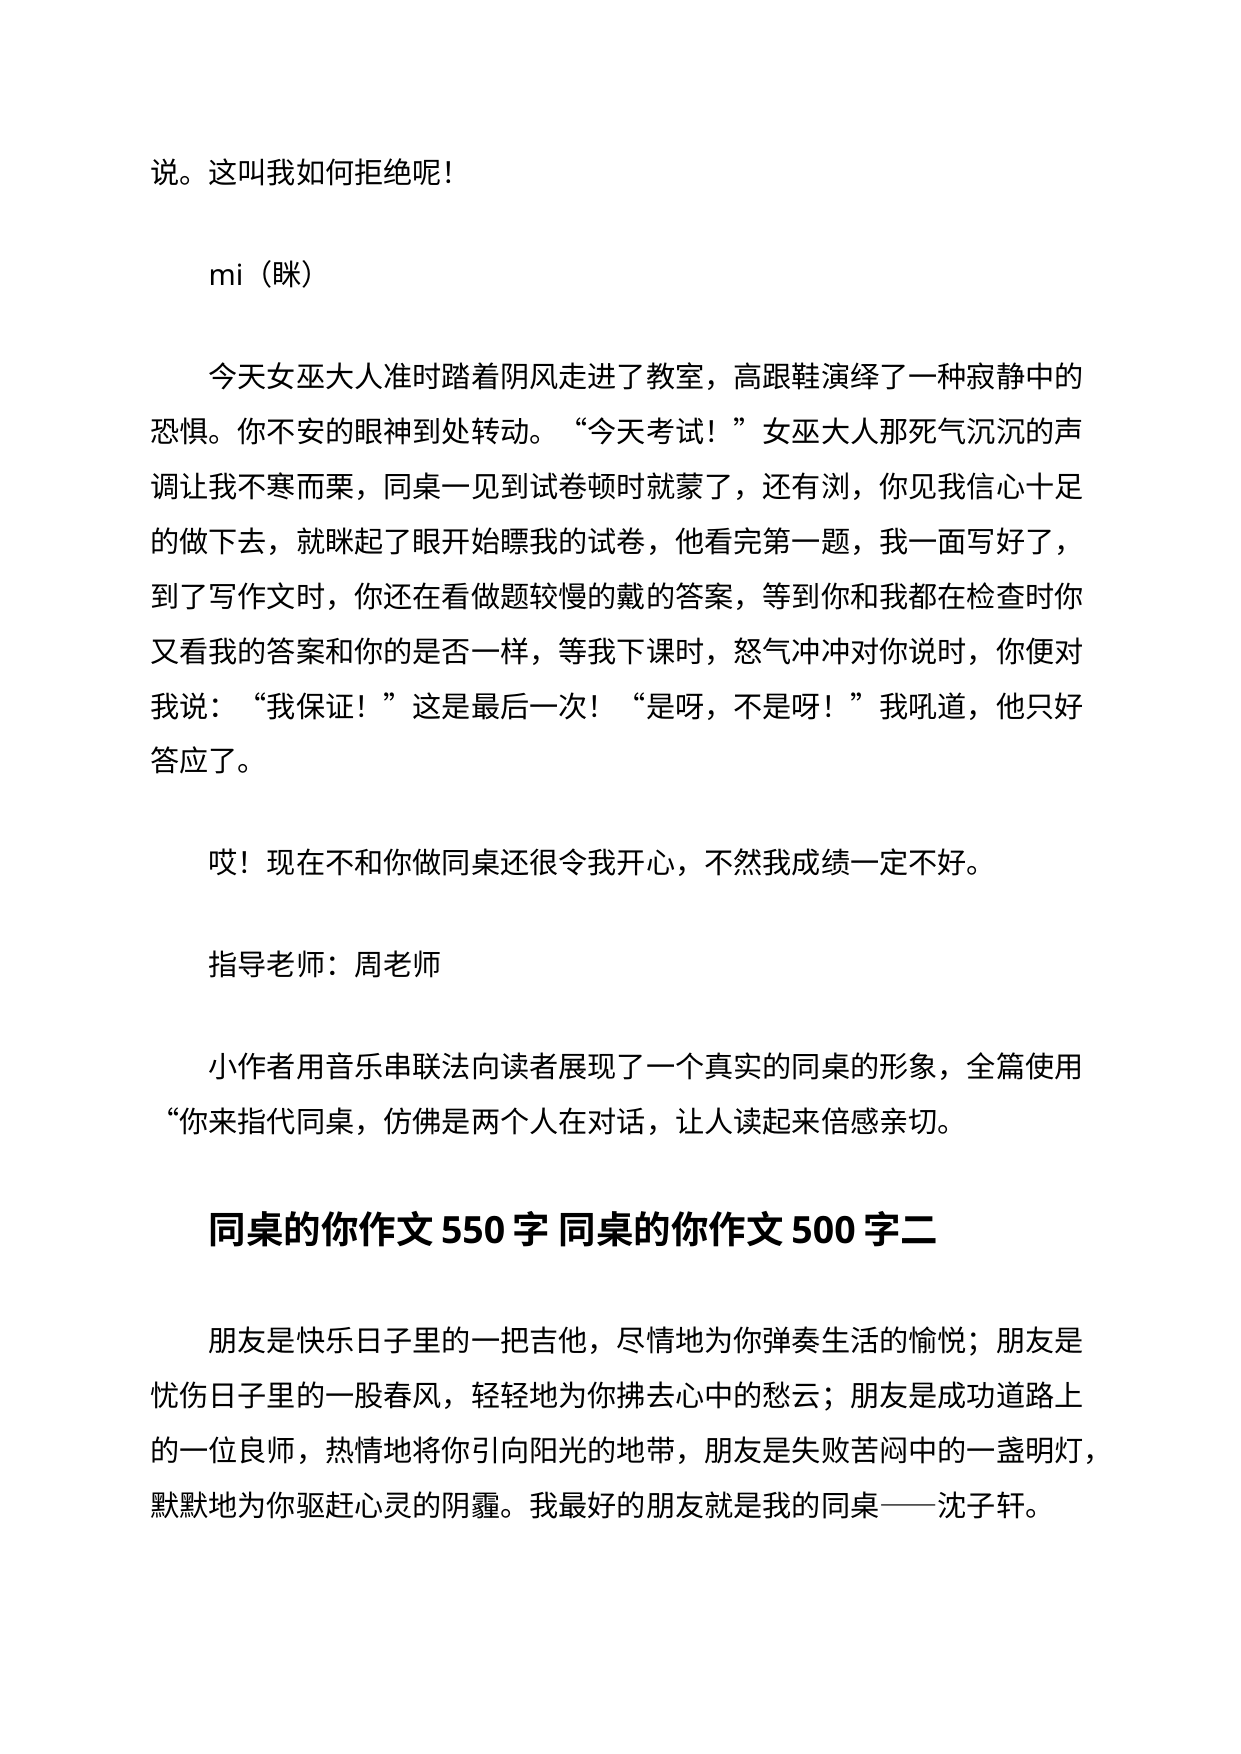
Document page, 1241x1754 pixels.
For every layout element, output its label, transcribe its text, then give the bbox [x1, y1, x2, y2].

text 同桌的你作文550字 同桌的你作文500字二 [150, 1200, 1090, 1254]
text 小作者用音乐串联法向读者展现了一个真实的同桌的形象，全篇使用“你来指代同桌，仿佛是两个人在对话，让人读起来倍感亲切。 [150, 1043, 1090, 1141]
text 朋友是快乐日子里的一把吉他，尽情地为你弹奏生活的愉悦；朋友是忧伤日子里的一股春风，轻轻地为你拂去心中的愁云；朋友是成功道路上的一位良师，热情地将你引向阳光的地带，朋友是失败苦闷中的一盏明灯，默默地为你驱赶心灵的阴霾。我最好的朋友就是我的同桌——沈子轩。 [150, 1318, 1090, 1524]
text mi（眯） [150, 252, 1090, 294]
text 哎！现在不和你做同桌还很令我开心，不然我成绩一定不好。 [150, 840, 1090, 882]
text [150, 150, 1090, 192]
text 今天女巫大人准时踏着阴风走进了教室，高跟鞋演绎了一种寂静中的恐惧。你不安的眼神到处转动。“今天考试！”女巫大人那死气沉沉的声调让我不寒而栗，同桌一见到试卷顿时就蒙了，还有浏，你见我信心十足的做下去，就眯起了眼开始瞟我的试卷，他看完第一题，我一面写好了，到了写作文时，你还在看做题较慢的戴的答案，等到你和我都在检查时你又看我的答案和你的是否一样，等我下课时，怒气冲冲对你说时，你便对我说：“我保证！”这是最后一次！“是呀，不是呀！”我吼道，他只好答应了。 [150, 354, 1090, 780]
text 指导老师：周老师 [150, 942, 1090, 984]
